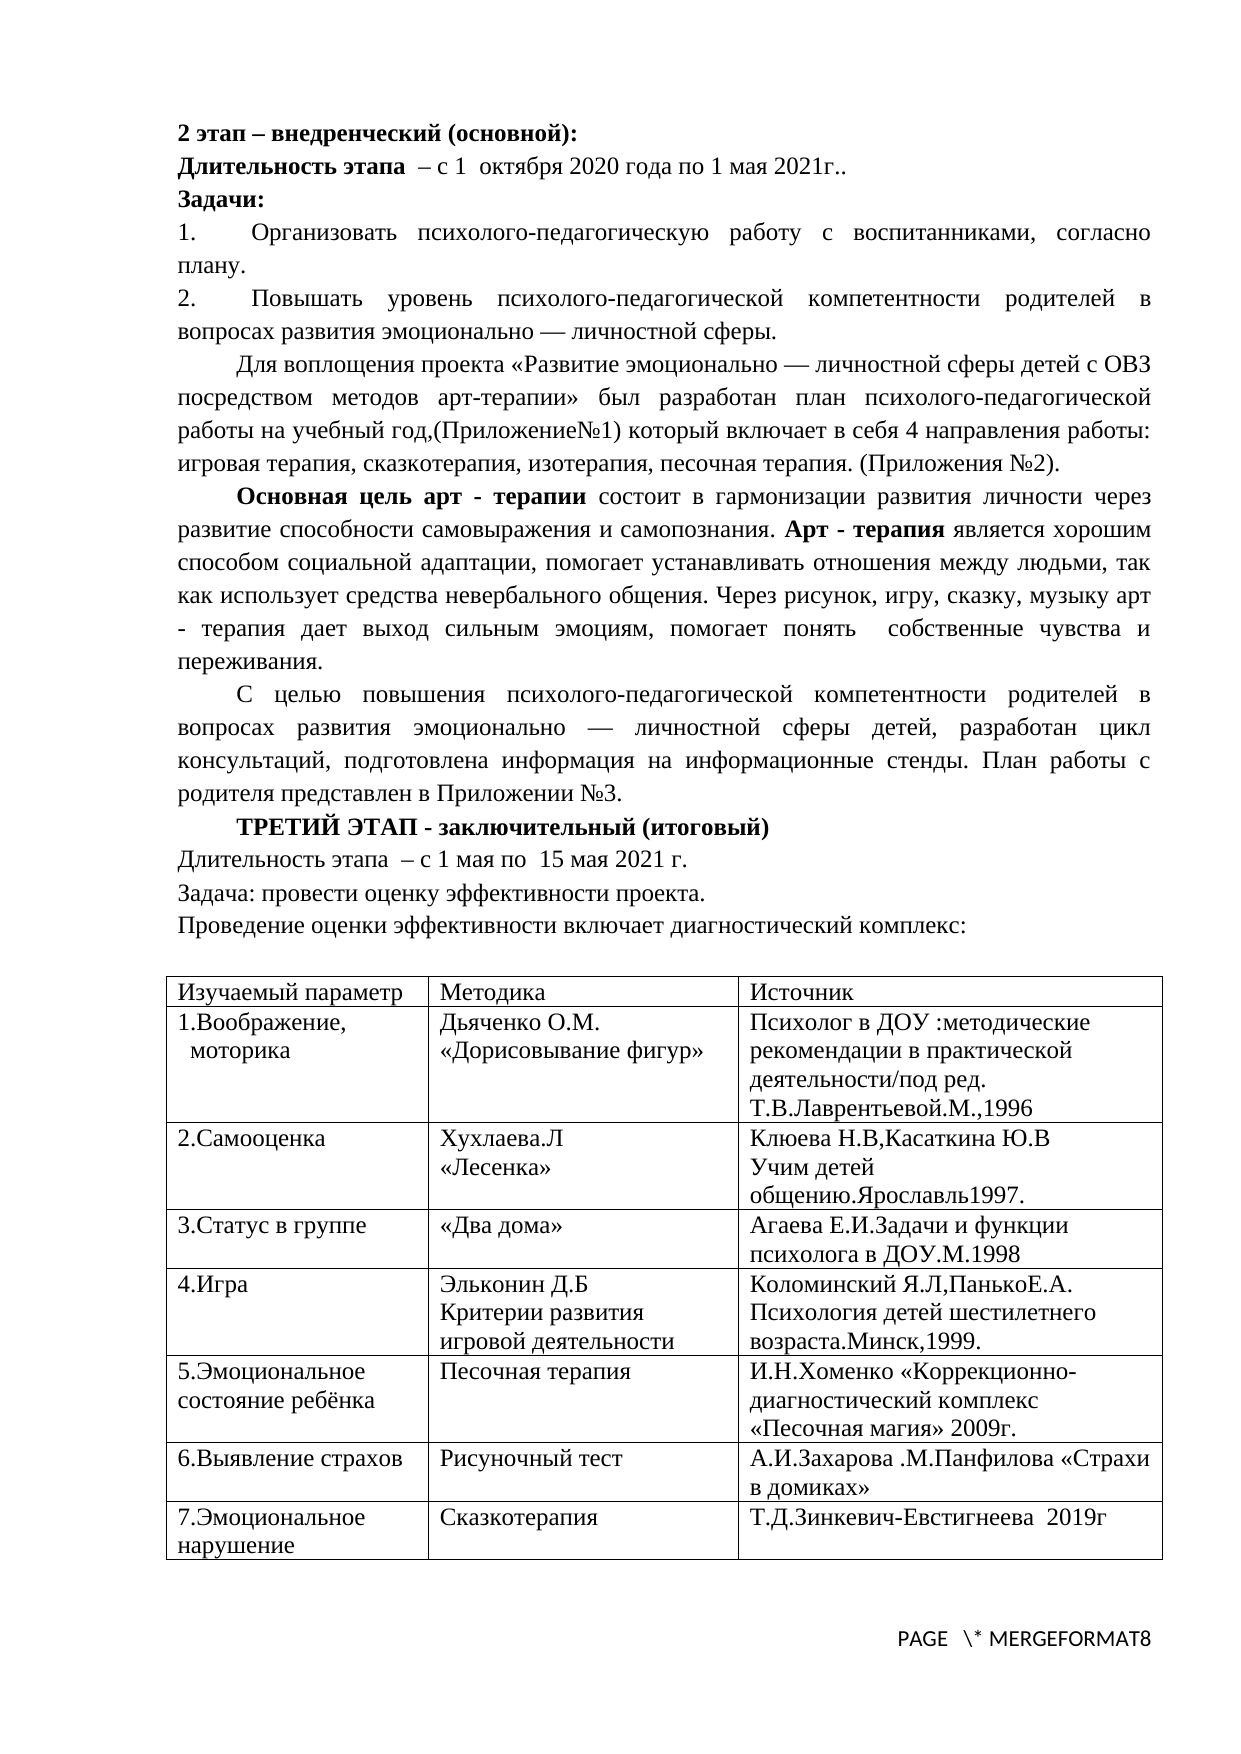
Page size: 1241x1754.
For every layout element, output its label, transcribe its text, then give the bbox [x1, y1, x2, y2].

table_cell Дьяченко О.М. «Дорисовывание фигур» [429, 1007, 738, 1122]
table_cell 2.Самооценка [167, 1123, 428, 1209]
list Для воплощения проекта «Развитие эмоционально — личностной сферы детей с ОВЗ посредством методов арт-терапии» был разработан план психолого-педагогической работы на учебный год,(Приложение№1) который включает в себя 4 направления работы: игровая терапия, сказкотерапия, изотерапия, песочная терапия. (Приложения №2). [177, 349, 1152, 477]
table_cell Коломинский Я.Л,ПанькоЕ.А. Психология детей шестилетнего возраста.Минск,1999. [739, 1269, 1162, 1355]
table_cell Эльконин Д.Б Критерии развития игровой деятельности [429, 1269, 738, 1355]
table_cell Т.Д.Зинкевич-Евстигнеева 2019г [739, 1502, 1162, 1559]
table_cell 4.Игра [167, 1269, 428, 1355]
text Задача: провести оценку эффективности проекта. [177, 878, 1152, 906]
table_cell Клюева Н.В,Касаткина Ю.В Учим детей общению.Ярославль1997. [739, 1123, 1162, 1209]
table_cell Сказкотерапия [429, 1502, 738, 1559]
list 2. Повышать уровень психолого-педагогической компетентности родителей в вопросах развития эмоционально — личностной сферы. [177, 283, 1152, 345]
table_cell И.Н.Хоменко «Коррекционно-диагностический комплекс «Песочная магия» 2009г. [739, 1356, 1162, 1442]
table_cell 5.Эмоциональное состояние ребёнка [167, 1356, 428, 1442]
text Длительность этапа – с 1 мая по 15 мая 2021 г. [177, 844, 1152, 873]
text Проведение оценки эффективности включает диагностический комплекс: [177, 911, 1152, 939]
table_cell Психолог в ДОУ :методические рекомендации в практической деятельности/под ред. Т.В.Лаврентьевой.М.,1996 [739, 1007, 1162, 1122]
table_cell Хухлаева.Л «Лесенка» [429, 1123, 738, 1209]
table_cell 3.Статус в группе [167, 1210, 428, 1268]
list 2 этап – внедренческий (основной): [177, 118, 1152, 147]
table_cell Песочная терапия [429, 1356, 738, 1442]
list 1. Организовать психолого-педагогическую работу с воспитанниками, согласно плану. [177, 217, 1152, 279]
table_cell Рисуночный тест [429, 1443, 738, 1501]
list Длительность этапа – с 1 октября 2020 года по 1 мая 2021г.. [177, 151, 1152, 180]
list С целью повышения психолого-педагогической компетентности родителей в вопросах развития эмоционально — личностной сферы детей, разработан цикл консультаций, подготовлена информация на информационные стенды. План работы с родителя представлен в Приложении №3. [177, 679, 1152, 807]
table_cell «Два дома» [429, 1210, 738, 1268]
table_header Изучаемый параметр [167, 977, 428, 1006]
table_cell 7.Эмоциональное нарушение [167, 1502, 428, 1559]
table_cell 6.Выявление страхов [167, 1443, 428, 1501]
table_cell А.И.Захарова .М.Панфилова «Страхи в домиках» [739, 1443, 1162, 1501]
table_header Источник [739, 977, 1162, 1006]
list Основная цель арт - терапии состоит в гармонизации развития личности через развитие способности самовыражения и самопознания. Арт - терапия является хорошим способом социальной адаптации, помогает устанавливать отношения между людьми, так как использует средства невербального общения. Через рисунок, игру, сказку, музыку арт - терапия дает выход сильным эмоциям, помогает понять собственные чувства и переживания. [177, 481, 1152, 675]
table_cell Агаева Е.И.Задачи и функции психолога в ДОУ.М.1998 [739, 1210, 1162, 1268]
table_header Методика [429, 977, 738, 1006]
list Задачи: [177, 184, 1152, 213]
table_cell 1.Воображение, моторика [167, 1007, 428, 1122]
list ТРЕТИЙ ЭТАП - заключительный (итоговый) [177, 812, 1152, 840]
